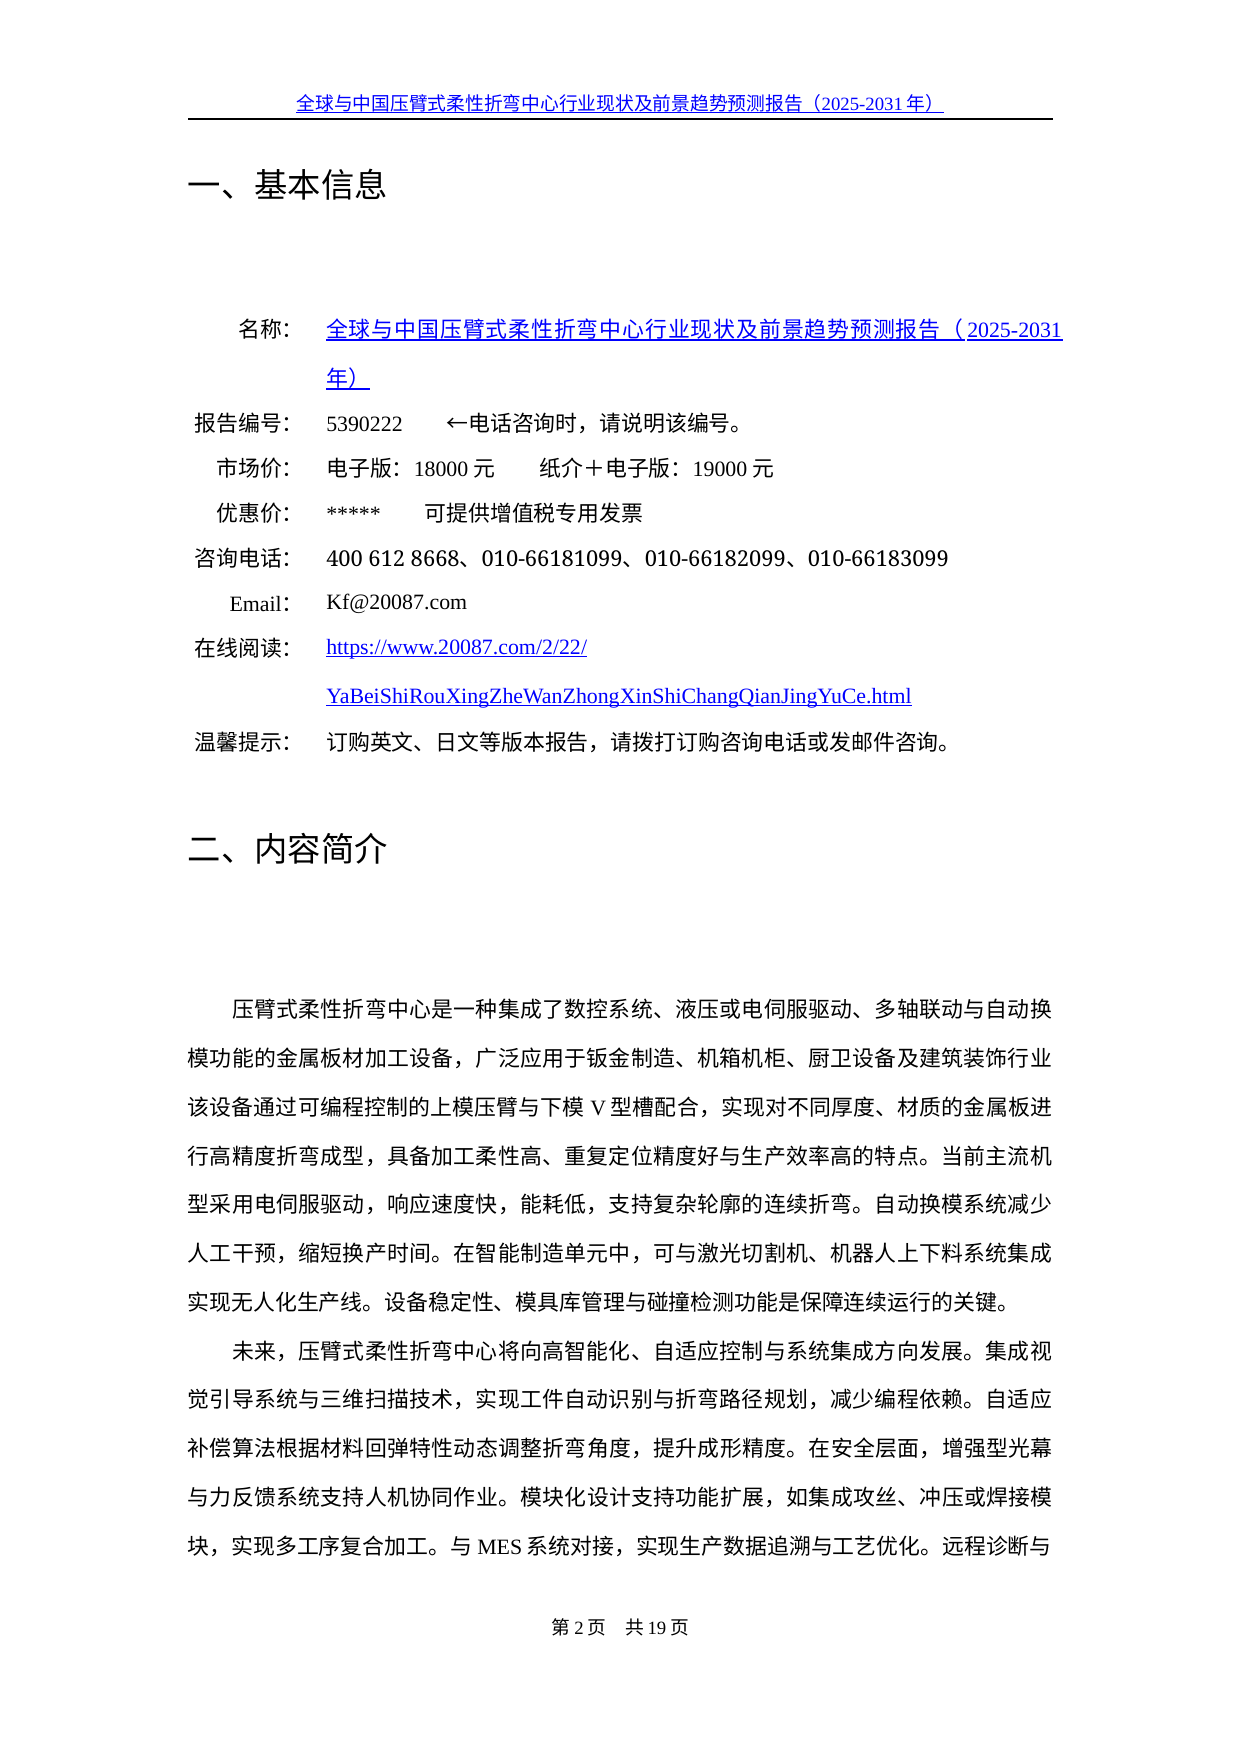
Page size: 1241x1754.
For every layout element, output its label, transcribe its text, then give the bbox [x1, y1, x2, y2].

table_cell 报告编号： [167, 405, 315, 450]
table_cell 温馨提示： [167, 724, 315, 769]
table_cell 电子版：18000 元 纸介＋电子版：19000 元 [315, 450, 1073, 495]
table_cell ***** 可提供增值税专用发票 [315, 495, 1073, 540]
table_header 全球与中国压臂式柔性折弯中心行业现状及前景趋势预测报告（2025-2031年） [315, 312, 1073, 405]
table_cell Email： [167, 585, 315, 630]
title 二、内容简介 [187, 814, 1053, 879]
table_cell [315, 630, 1073, 724]
table_cell 咨询电话： [167, 540, 315, 585]
table_cell 在线阅读： [167, 630, 315, 724]
table_cell 5390222 ←电话咨询时，请说明该编号。 [315, 405, 1073, 450]
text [187, 992, 1053, 1561]
title 一、基本信息 [187, 150, 1053, 215]
table_cell 订购英文、日文等版本报告，请拨打订购咨询电话或发邮件咨询。 [315, 724, 1073, 769]
table_header 名称： [167, 312, 315, 405]
table_cell 优惠价： [167, 495, 315, 540]
table_cell Kf@20087.com [315, 585, 1073, 630]
table_cell 市场价： [167, 450, 315, 495]
table_cell 400 612 8668、010-66181099、010-66182099、010-66183099 [315, 540, 1073, 585]
